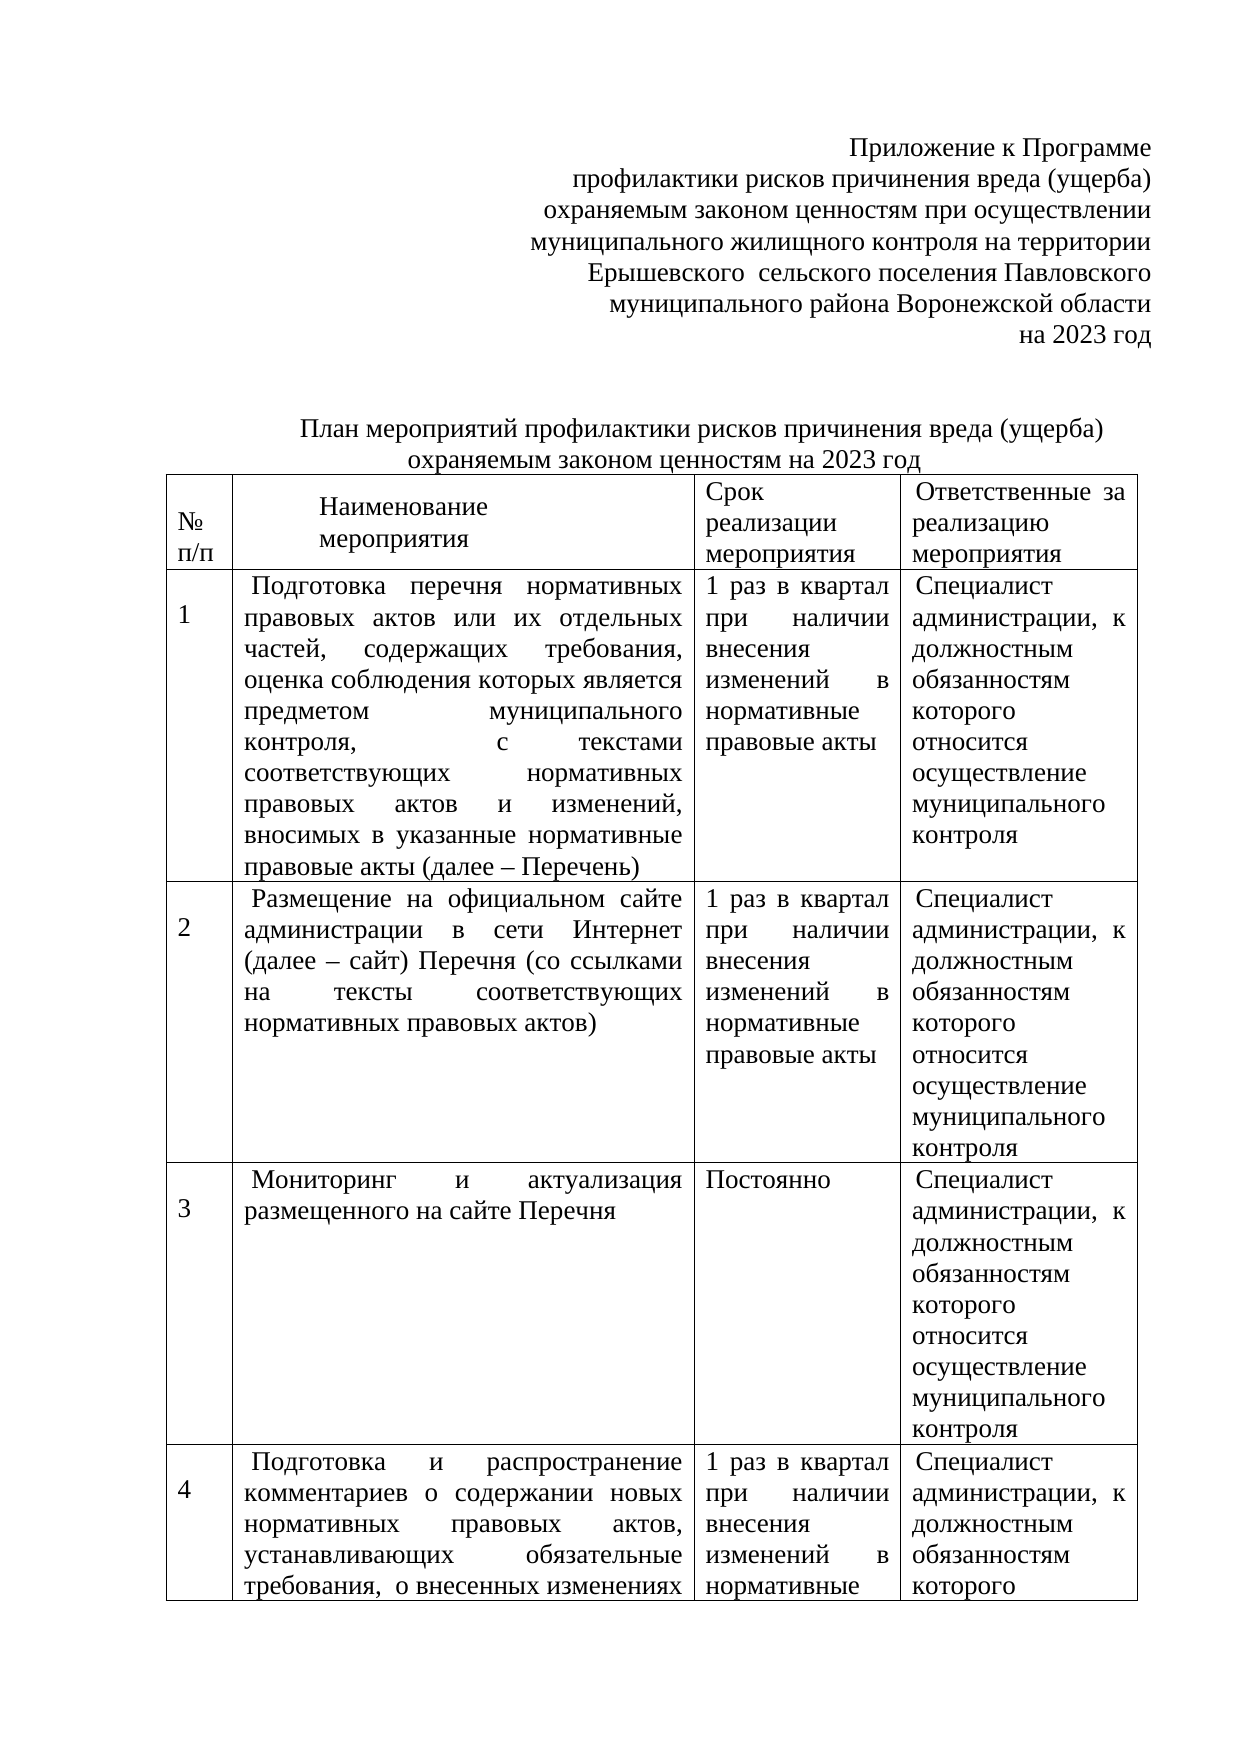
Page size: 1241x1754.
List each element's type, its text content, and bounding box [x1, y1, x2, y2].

table_cell 4 [167, 1445, 232, 1600]
table_header № п/п [167, 475, 232, 568]
table_cell 1 раз в квартал при наличии внесения изменений в нормативные правовые акты [695, 570, 900, 881]
table_header Наименование мероприятия [233, 475, 694, 568]
text План мероприятий профилактики рисков причинения вреда (ущерба) охраняемым законом ценностям на 2023 год [177, 412, 1152, 474]
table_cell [695, 1445, 900, 1600]
text на 2023 год [177, 318, 1152, 349]
table_cell Размещение на официальном сайте администрации в сети Интернет (далее – сайт) Перечня (со ссылками на тексты соответствующих нормативных правовых актов) [233, 882, 694, 1162]
table_cell Специалист администрации, к должностным обязанностям которого относится осуществление муниципального контроля [901, 882, 1137, 1162]
table_header Срок реализации мероприятия [695, 475, 900, 568]
table_header Ответственные за реализацию мероприятия [901, 475, 1137, 568]
text Ерышевского сельского поселения Павловского [177, 256, 1152, 287]
text профилактики рисков причинения вреда (ущерба) [177, 162, 1152, 194]
text муниципального района Воронежской области [177, 287, 1152, 318]
table_cell 2 [167, 882, 232, 1162]
text Приложение к Программе [177, 131, 1152, 162]
text охраняемым законом ценностям при осуществлении [177, 194, 1152, 225]
table_cell Специалист администрации, к должностным обязанностям которого относится осуществление муниципального контроля [901, 570, 1137, 881]
table_cell Подготовка перечня нормативных правовых актов или их отдельных частей, содержащих требования, оценка соблюдения которых является предметом муниципального контроля, с текстами соответствующих нормативных правовых актов и изменений, вносимых в указанные нормативные правовые акты (далее – Перечень) [233, 570, 694, 881]
table_cell Постоянно [695, 1163, 900, 1444]
table_cell Мониторинг и актуализация размещенного на сайте Перечня [233, 1163, 694, 1444]
table_cell 1 [167, 570, 232, 881]
text муниципального жилищного контроля на территории [177, 225, 1152, 256]
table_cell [901, 1445, 1137, 1600]
table_cell Специалист администрации, к должностным обязанностям которого относится осуществление муниципального контроля [901, 1163, 1137, 1444]
table_cell 3 [167, 1163, 232, 1444]
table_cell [233, 1445, 694, 1600]
table_cell 1 раз в квартал при наличии внесения изменений в нормативные правовые акты [695, 882, 900, 1162]
